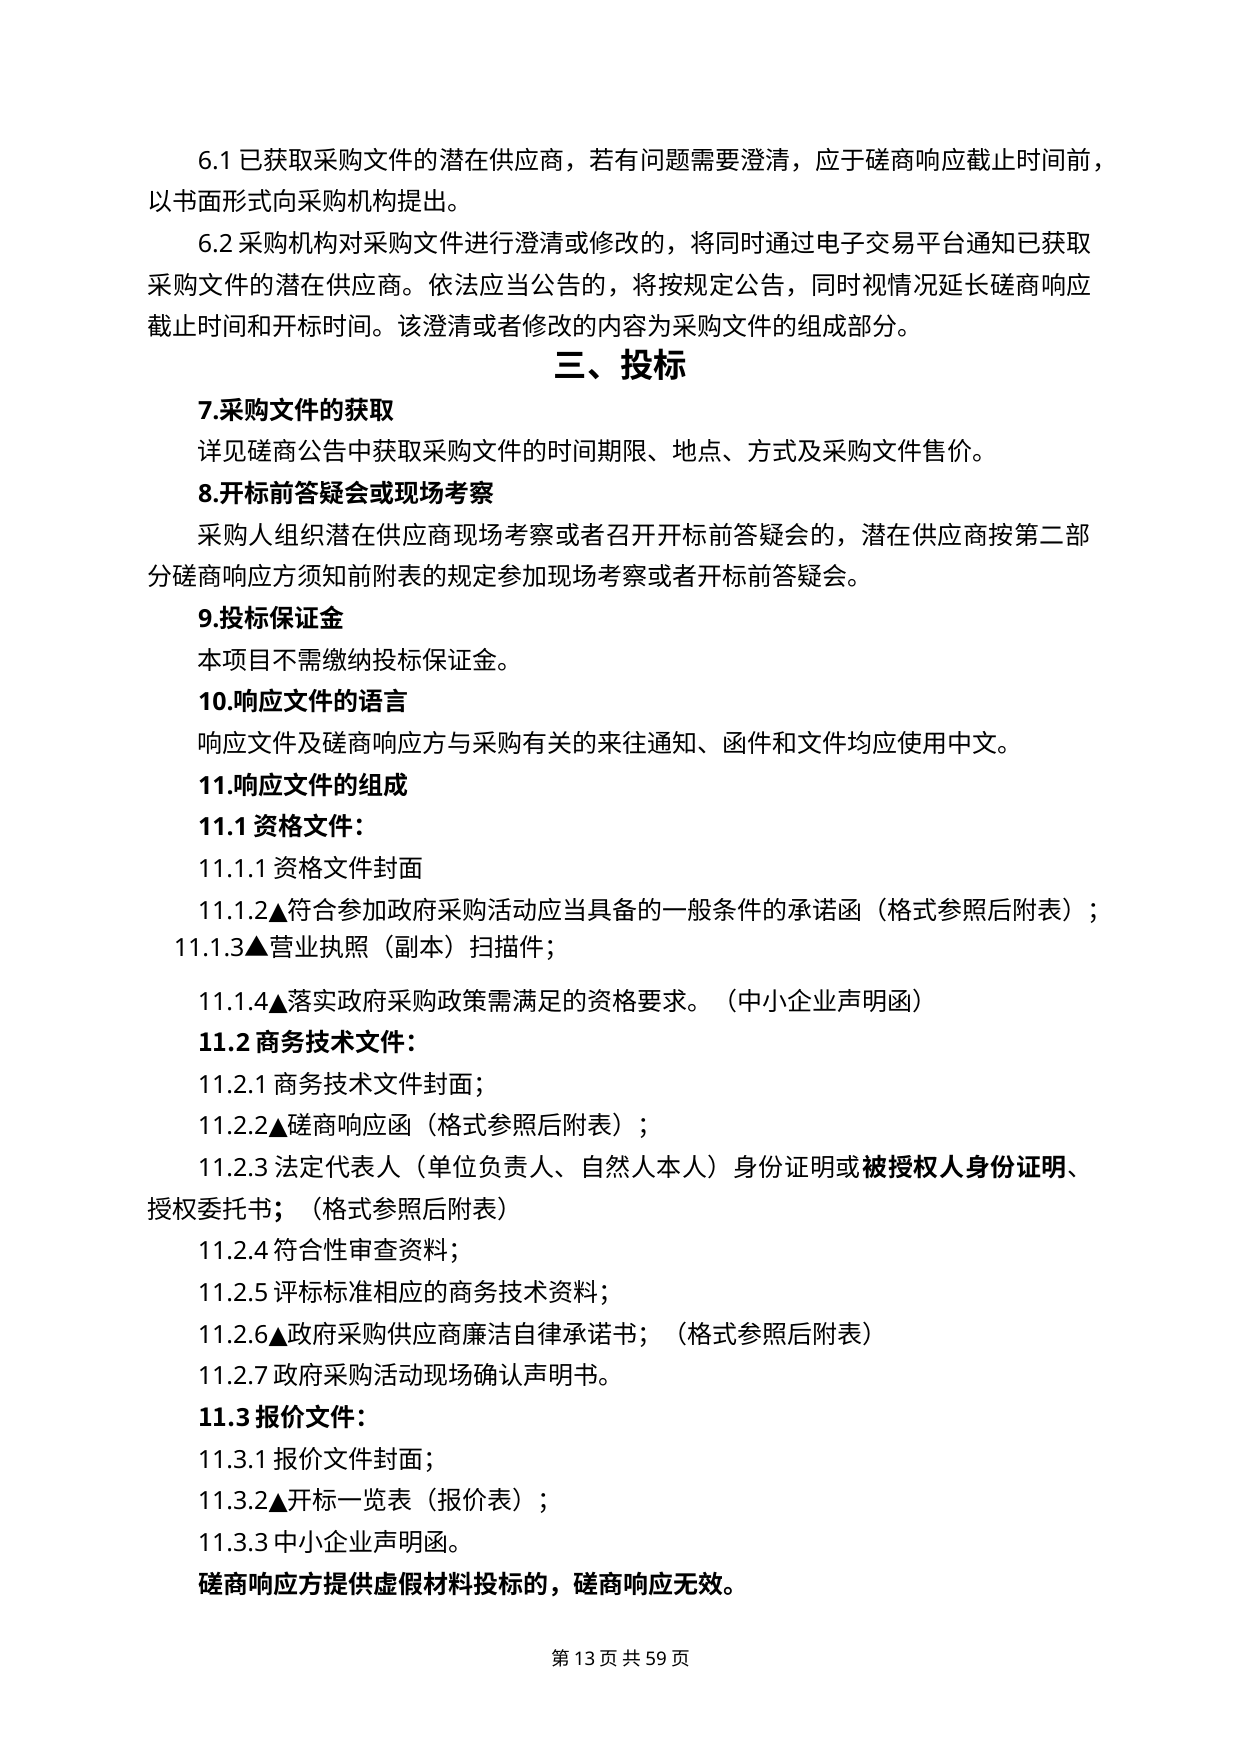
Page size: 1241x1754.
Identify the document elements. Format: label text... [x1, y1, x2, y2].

text 11.2.7政府采购活动现场确认声明书。 [148, 1351, 1092, 1393]
text 11.2.5评标标准相应的商务技术资料； [148, 1268, 1092, 1310]
text 详见磋商公告中获取采购文件的时间期限、地点、方式及采购文件售价。 [148, 427, 1092, 469]
text 8.开标前答疑会或现场考察 [148, 469, 1092, 511]
text 11.1资格文件： [148, 802, 1092, 844]
text 11.2.3法定代表人（单位负责人、自然人本人）身份证明或被授权人身份证明、授权委托书；（格式参照后附表） [148, 1143, 1092, 1226]
text 11.1.4▲落实政府采购政策需满足的资格要求。（中小企业声明函） [148, 982, 1092, 1018]
text 11.3.3中小企业声明函。 [148, 1518, 1092, 1560]
text 9.投标保证金 [148, 594, 1092, 636]
text 11.2.1商务技术文件封面； [148, 1060, 1092, 1101]
text 11.2.6▲政府采购供应商廉洁自律承诺书；（格式参照后附表） [148, 1310, 1092, 1351]
text 11.2.4符合性审查资料； [148, 1226, 1092, 1268]
text 6.2采购机构对采购文件进行澄清或修改的，将同时通过电子交易平台通知已获取采购文件的潜在供应商。依法应当公告的，将按规定公告，同时视情况延长磋商响应截止时间和开标时间。该澄清或者修改的内容为采购文件的组成部分。 [148, 219, 1092, 344]
text 11.响应文件的组成 [148, 761, 1092, 802]
text 三、投标 [148, 344, 1092, 386]
text 11.1.2▲符合参加政府采购活动应当具备的一般条件的承诺函（格式参照后附表）； [148, 886, 1092, 927]
text 11.2.2▲磋商响应函（格式参照后附表）； [148, 1101, 1092, 1143]
text 6.1已获取采购文件的潜在供应商，若有问题需要澄清，应于磋商响应截止时间前，以书面形式向采购机构提出。 [148, 136, 1092, 219]
text 11.1.1资格文件封面 [148, 844, 1092, 886]
text 磋商响应方提供虚假材料投标的，磋商响应无效。 [148, 1560, 1092, 1601]
text 10.响应文件的语言 [148, 677, 1092, 719]
subtitle 11.1.3▲营业执照（副本）扫描件； [148, 927, 1092, 964]
text 7.采购文件的获取 [148, 386, 1092, 427]
text 11.2 商务技术文件： [148, 1018, 1092, 1060]
text 采购人组织潜在供应商现场考察或者召开开标前答疑会的，潜在供应商按第二部分磋商响应方须知前附表的规定参加现场考察或者开标前答疑会。 [148, 511, 1092, 594]
text 11.3报价文件： [148, 1393, 1092, 1435]
text 11.3.2▲开标一览表（报价表）； [148, 1476, 1092, 1518]
text 11.3.1报价文件封面； [148, 1435, 1092, 1476]
text 本项目不需缴纳投标保证金。 [148, 636, 1092, 677]
text 响应文件及磋商响应方与采购有关的来往通知、函件和文件均应使用中文。 [148, 719, 1092, 761]
